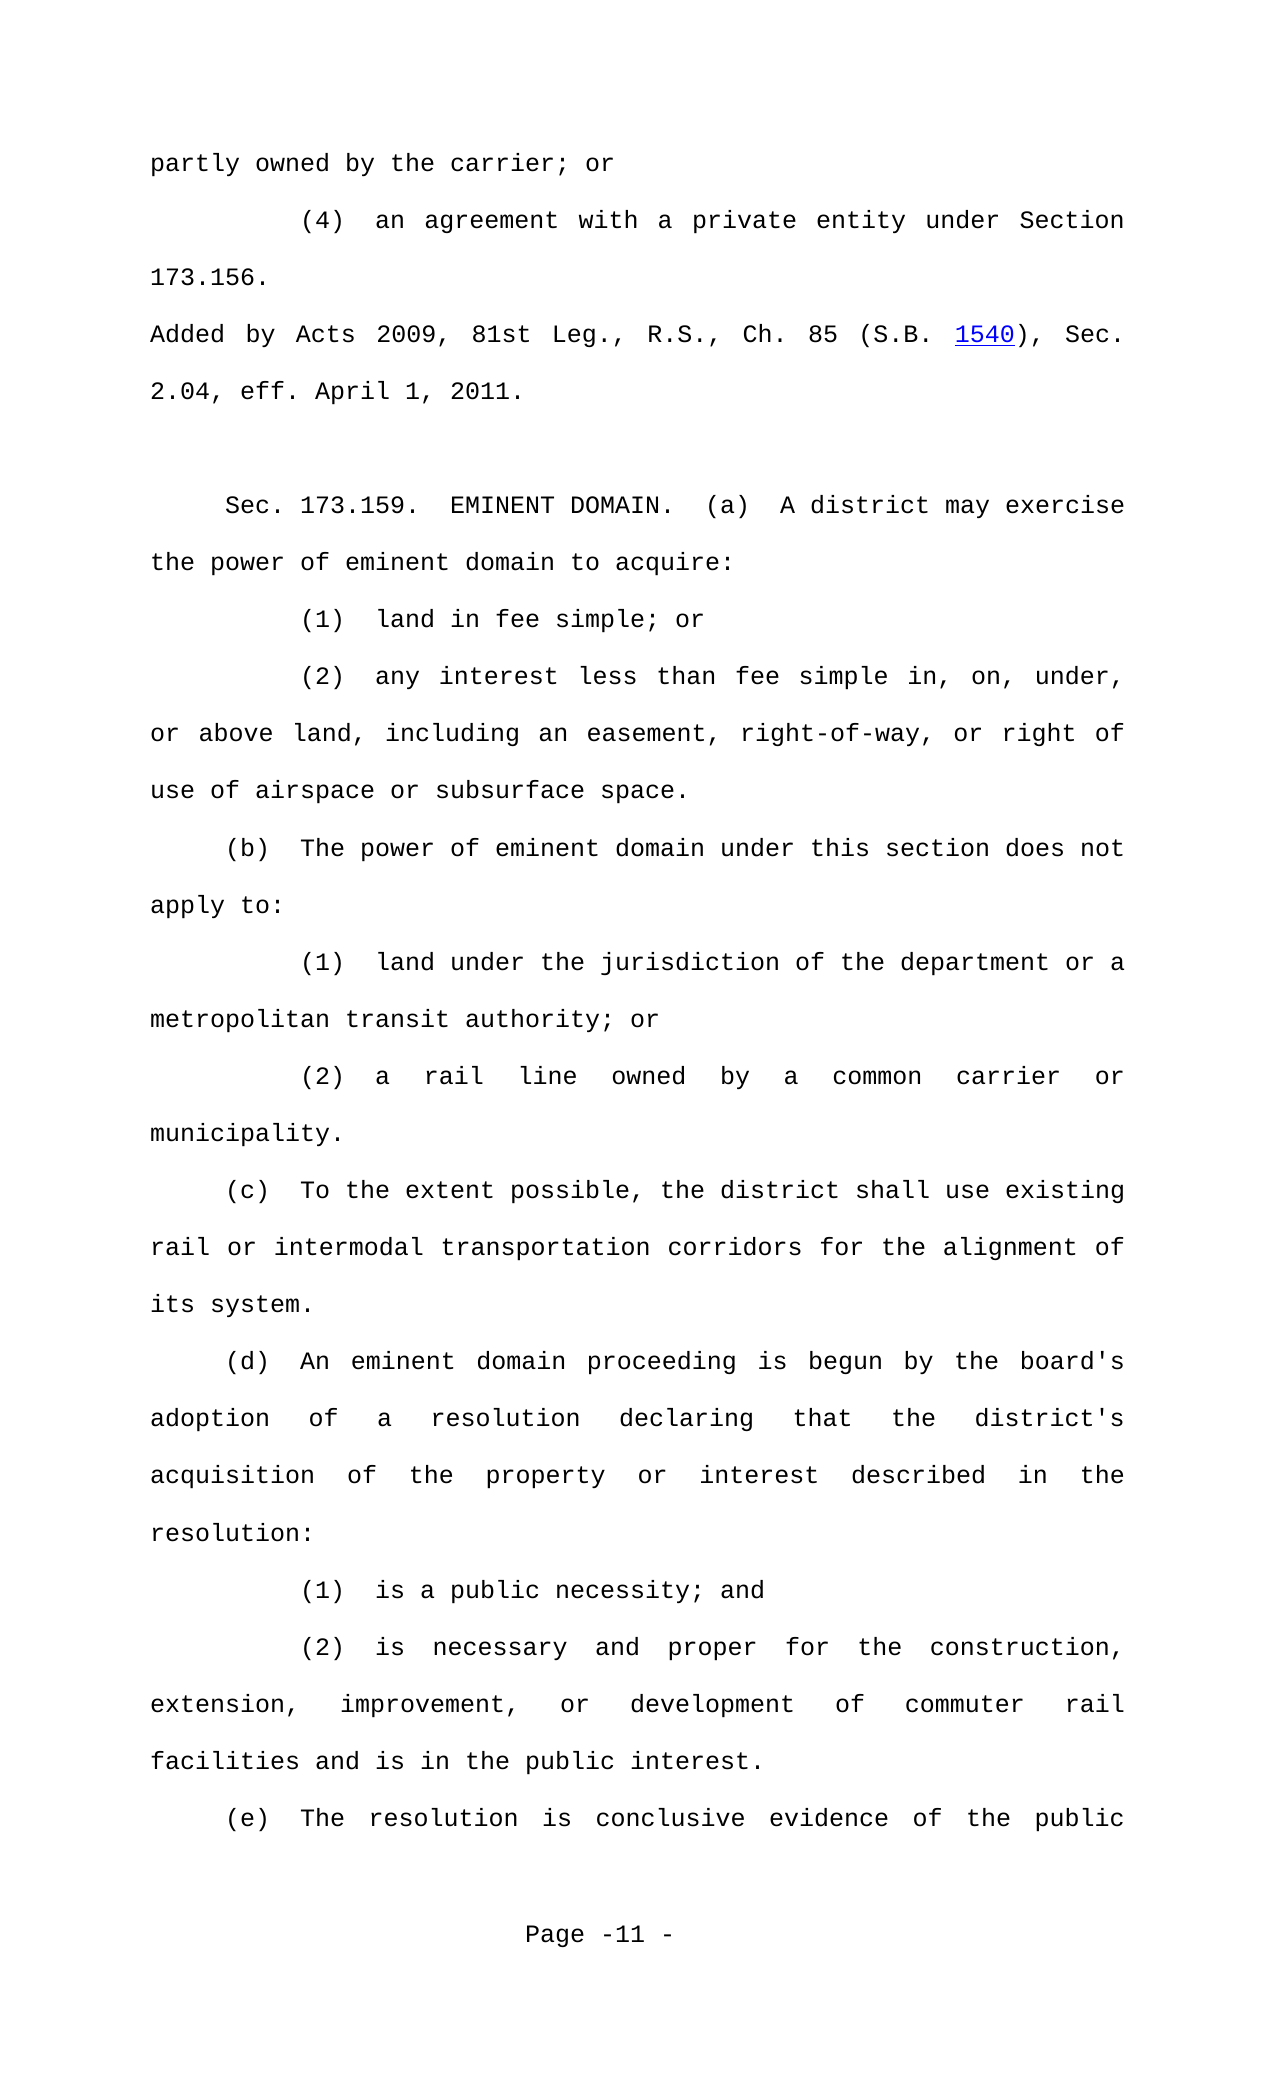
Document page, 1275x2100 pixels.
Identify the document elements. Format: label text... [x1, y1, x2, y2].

text Added by Acts 2009, 81st Leg., R.S., Ch. 85 (S.B. 1540), Sec. 2.04, eff. April 1, 2011. [150, 321, 1125, 407]
text (2) any interest less than fee simple in, on, under, or above land, including an easement, right-of-way, or right of use of airspace or subsurface space. [150, 664, 1125, 806]
text (1) is a public necessity; and [150, 1577, 1125, 1606]
text (d) An eminent domain proceeding is begun by the board's adoption of a resolution declaring that the district's acquisition of the property or interest described in the resolution: [150, 1349, 1125, 1548]
text (b) The power of eminent domain under this section does not apply to: [150, 835, 1125, 921]
text Sec. 173.159. EMINENT DOMAIN. (a) A district may exercise the power of eminent domain to acquire: [150, 492, 1125, 578]
text (4) an agreement with a private entity under Section 173.156. [150, 207, 1125, 293]
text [150, 1805, 1125, 1834]
text (c) To the extent possible, the district shall use existing rail or intermodal transportation corridors for the alignment of its system. [150, 1177, 1125, 1320]
text (1) land under the jurisdiction of the department or a metropolitan transit authority; or [150, 949, 1125, 1035]
text (2) is necessary and proper for the construction, extension, improvement, or development of commuter rail facilities and is in the public interest. [150, 1634, 1125, 1777]
text (2) a rail line owned by a common carrier or municipality. [150, 1063, 1125, 1149]
text (1) land in fee simple; or [150, 607, 1125, 635]
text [150, 150, 1125, 178]
